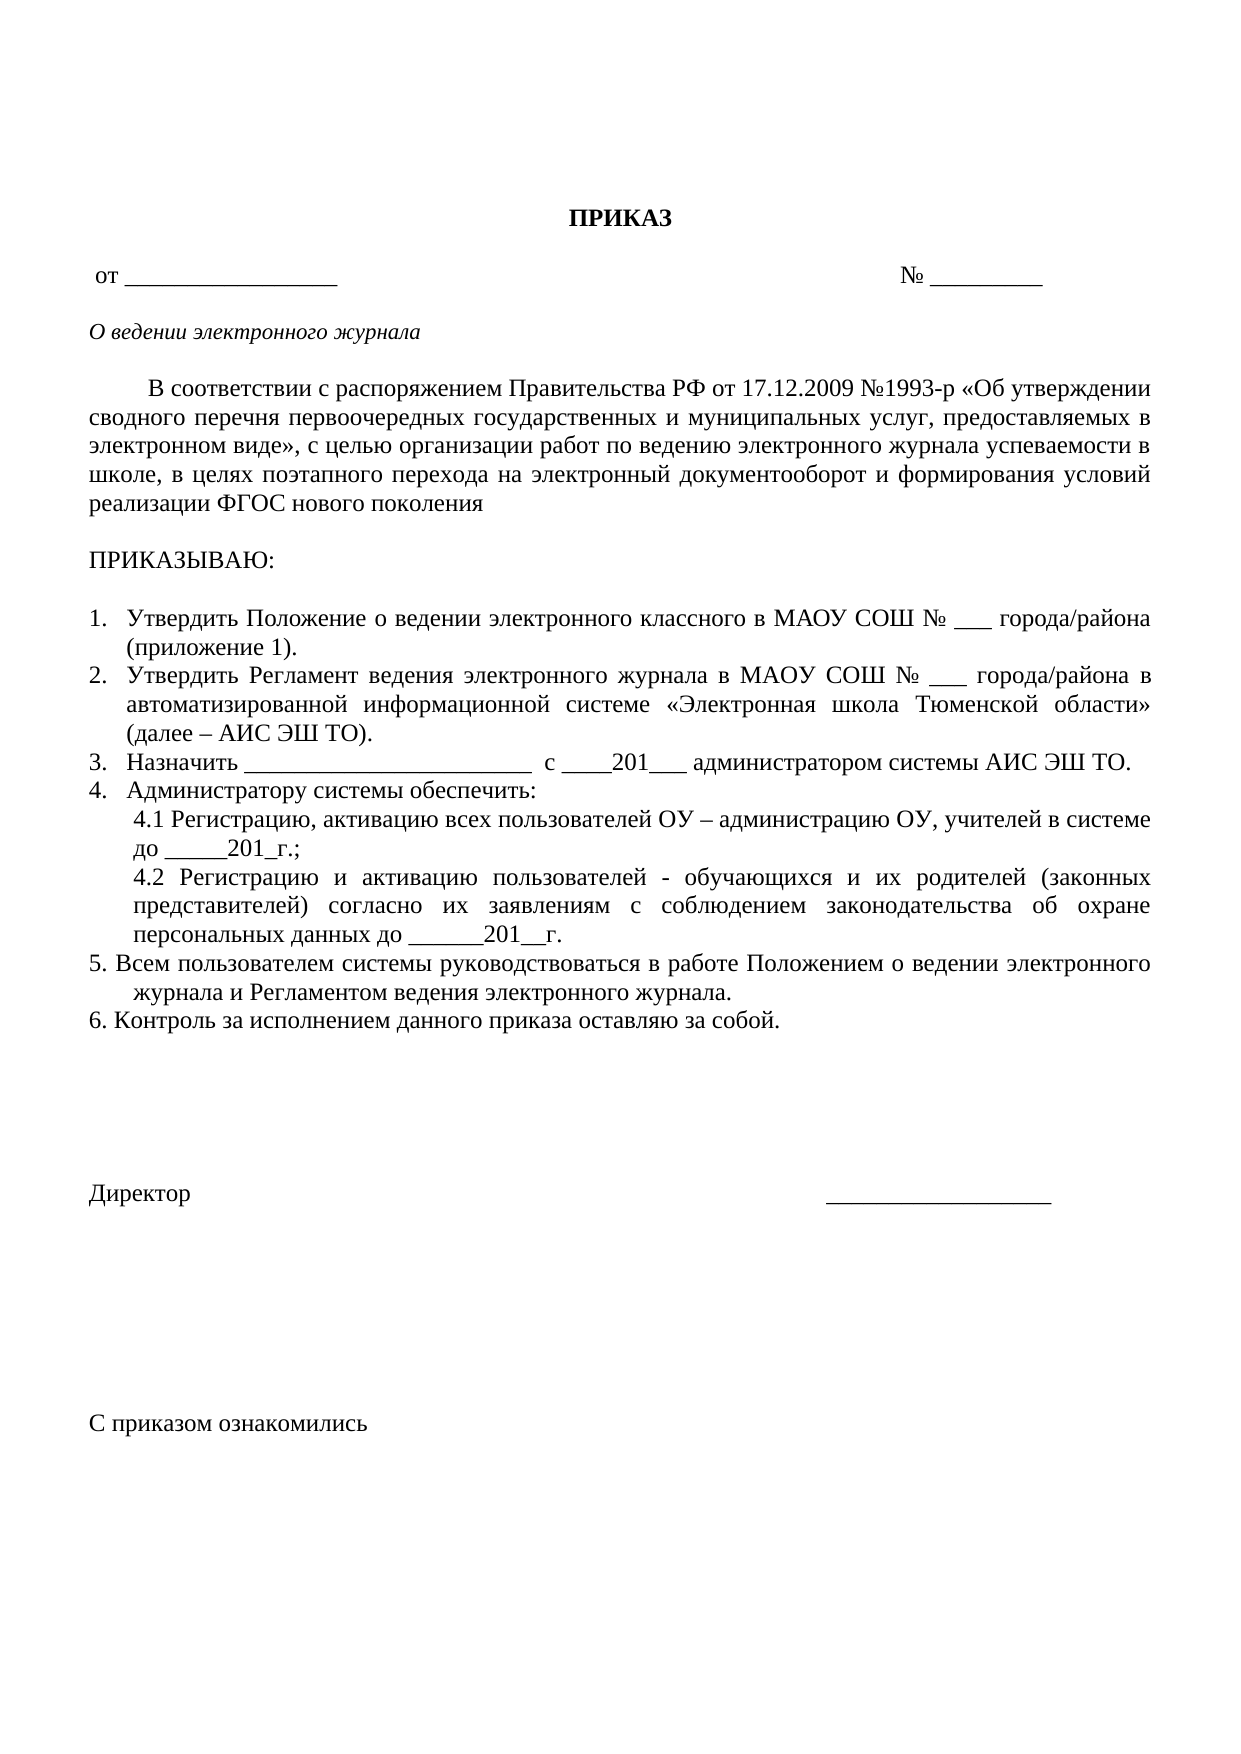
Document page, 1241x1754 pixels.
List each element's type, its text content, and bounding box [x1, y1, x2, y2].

text О ведении электронного журнала [89, 318, 650, 344]
subtitle Утвердить Положение о ведении электронного классного в МАОУ СОШ № ___ города/района (приложение 1). [89, 603, 1152, 660]
text В соответствии с распоряжением Правительства РФ от 17.12.2009 №1993-р «Об утверждении сводного перечня первоочередных государственных и муниципальных услуг, предоставляемых в электронном виде», с целью организации работ по ведению электронного журнала успеваемости в школе, в целях поэтапного перехода на электронный документооборот и формирования условий реализации ФГОС нового поколения [89, 373, 1152, 517]
text ПРИКАЗЫВАЮ: [89, 545, 1152, 574]
text 5. Всем пользователем системы руководствоваться в работе Положением о ведении электронного журнала и Регламентом ведения электронного журнала. [89, 948, 1152, 1005]
list Администратору системы обеспечить: [89, 775, 1152, 804]
list Утвердить Регламент ведения электронного журнала в МАОУ СОШ № ___ города/района в автоматизированной информационной системе «Электронная школа Тюменской области» (далее – АИС ЭШ ТО). [89, 660, 1152, 747]
text 6. Контроль за исполнением данного приказа оставляю за собой. [89, 1005, 1152, 1034]
text 4.2 Регистрацию и активацию пользователей - обучающихся и их родителей (законных представителей) согласно их заявлениям с соблюдением законодательства об охране персональных данных до ______201__г. [133, 862, 1152, 948]
text Директор __________________ [89, 1178, 1152, 1207]
text С приказом ознакомились [89, 1408, 1152, 1437]
text от _________________ № _________ [89, 260, 1152, 289]
text ПРИКАЗ [89, 203, 1152, 232]
list Назначить _______________________ с ____201___ администратором системы АИС ЭШ ТО. [89, 747, 1152, 775]
text 4.1 Регистрацию, активацию всех пользователей ОУ – администрацию ОУ, учителей в системе до _____201_г.; [133, 804, 1152, 862]
